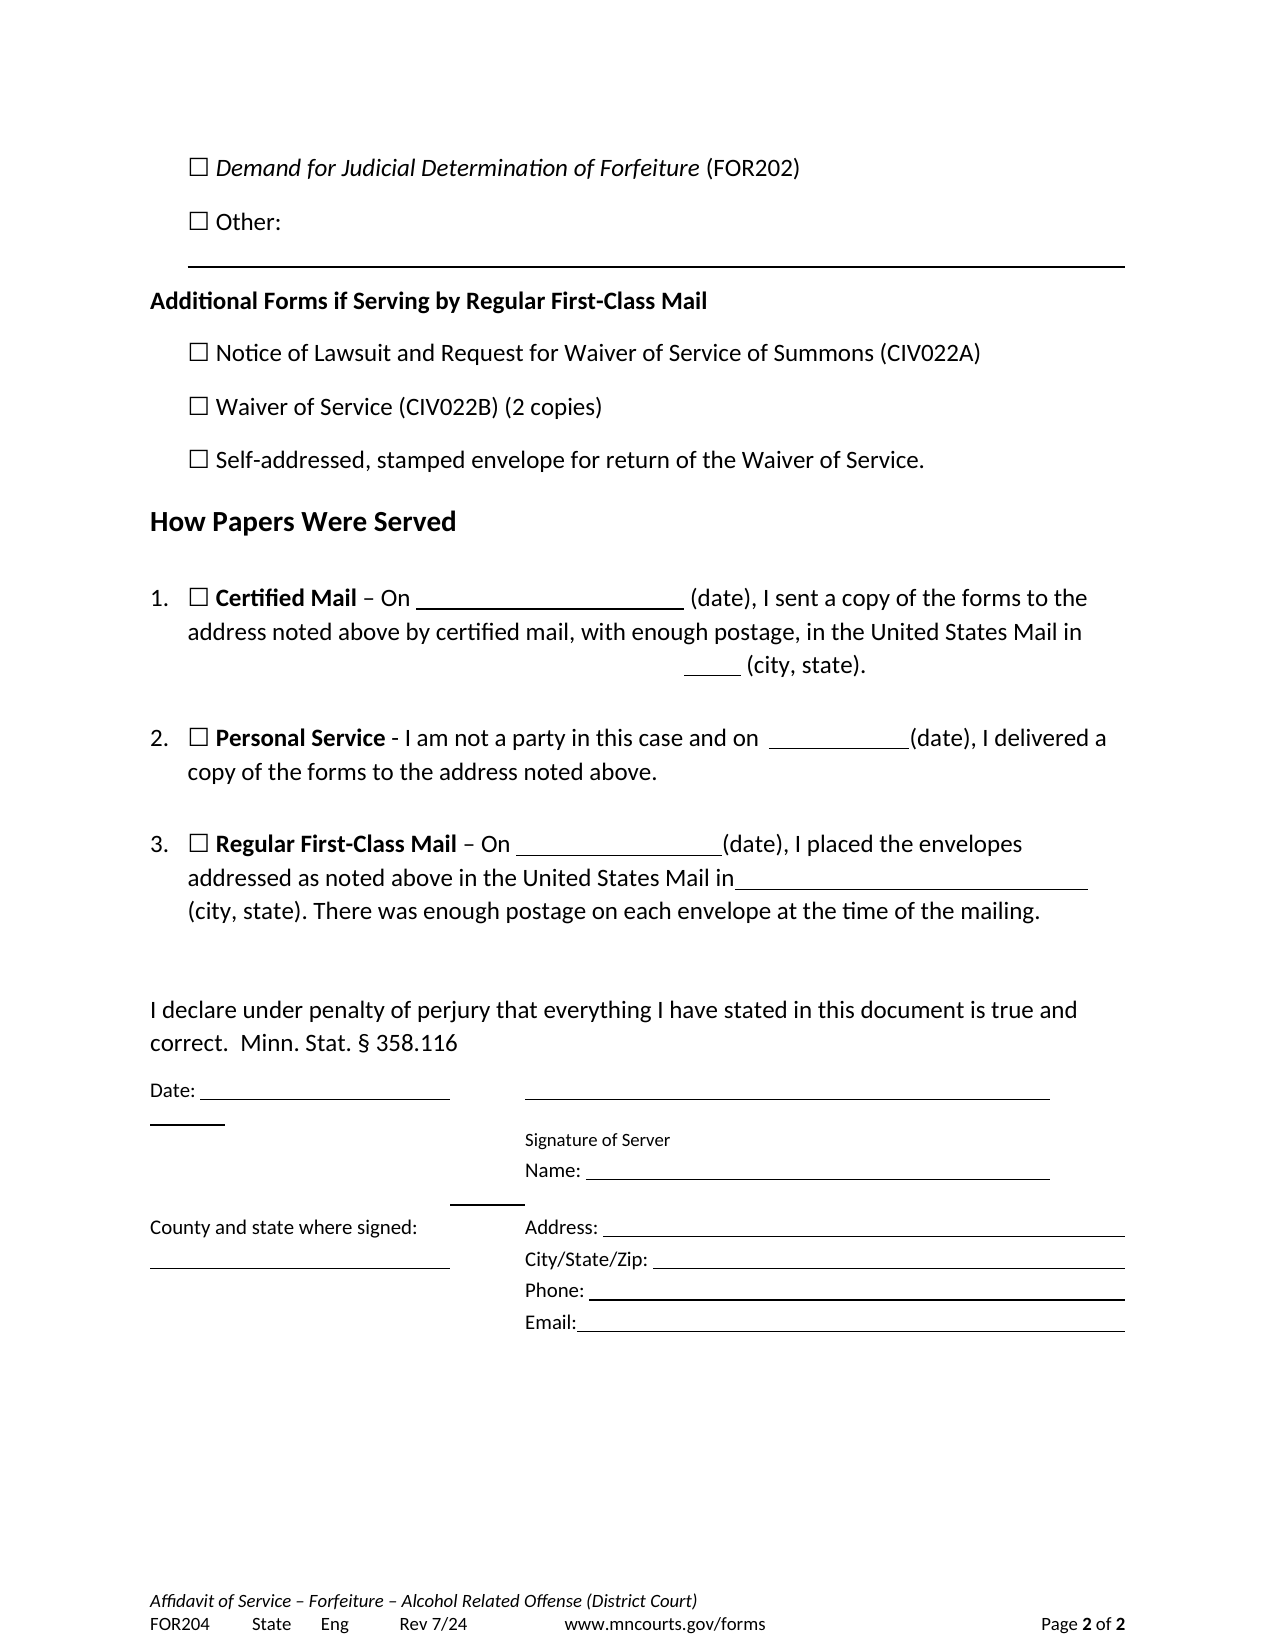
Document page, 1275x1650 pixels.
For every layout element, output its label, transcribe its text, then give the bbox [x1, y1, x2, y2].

text Date: [150, 1077, 1125, 1128]
text Other: [187, 203, 1125, 266]
text Notice of Lawsuit and Request for Waiver of Service of Summons (CIV022A) [187, 335, 1125, 369]
text Phone: [150, 1278, 1125, 1303]
list Regular First-Class Mail – On (date), I placed the envelopes addressed as noted above in the United States Mail in (city, state). There was enough postage on each envelope at the time of the mailing. [150, 826, 1125, 926]
text City/State/Zip: [150, 1246, 1125, 1271]
text I declare under penalty of perjury that everything I have stated in this document is true and correct. Minn. Stat. § 358.116 [150, 995, 1125, 1058]
text Self-addressed, stamped envelope for return of the Waiver of Service. [187, 442, 1125, 476]
text Name: [450, 1157, 1125, 1208]
subtitle How Papers Were Served [150, 503, 1125, 539]
text Additional Forms if Serving by Regular First-Class Mail [150, 285, 1125, 316]
text Email: [150, 1309, 1125, 1335]
list Certified Mail – On (date), I sent a copy of the forms to the address noted above by certified mail, with enough postage, in the United States Mail in (city, state). [150, 579, 1125, 679]
text Demand for Judicial Determination of Forfeiture (FOR202) [187, 150, 1125, 184]
text Signature of Server [450, 1128, 1125, 1151]
list Personal Service - I am not a party in this case and on (date), I delivered a copy of the forms to the address noted above. [150, 719, 1125, 786]
text County and state where signed: Address: [150, 1214, 1125, 1240]
text Waiver of Service (CIV022B) (2 copies) [187, 388, 1125, 422]
